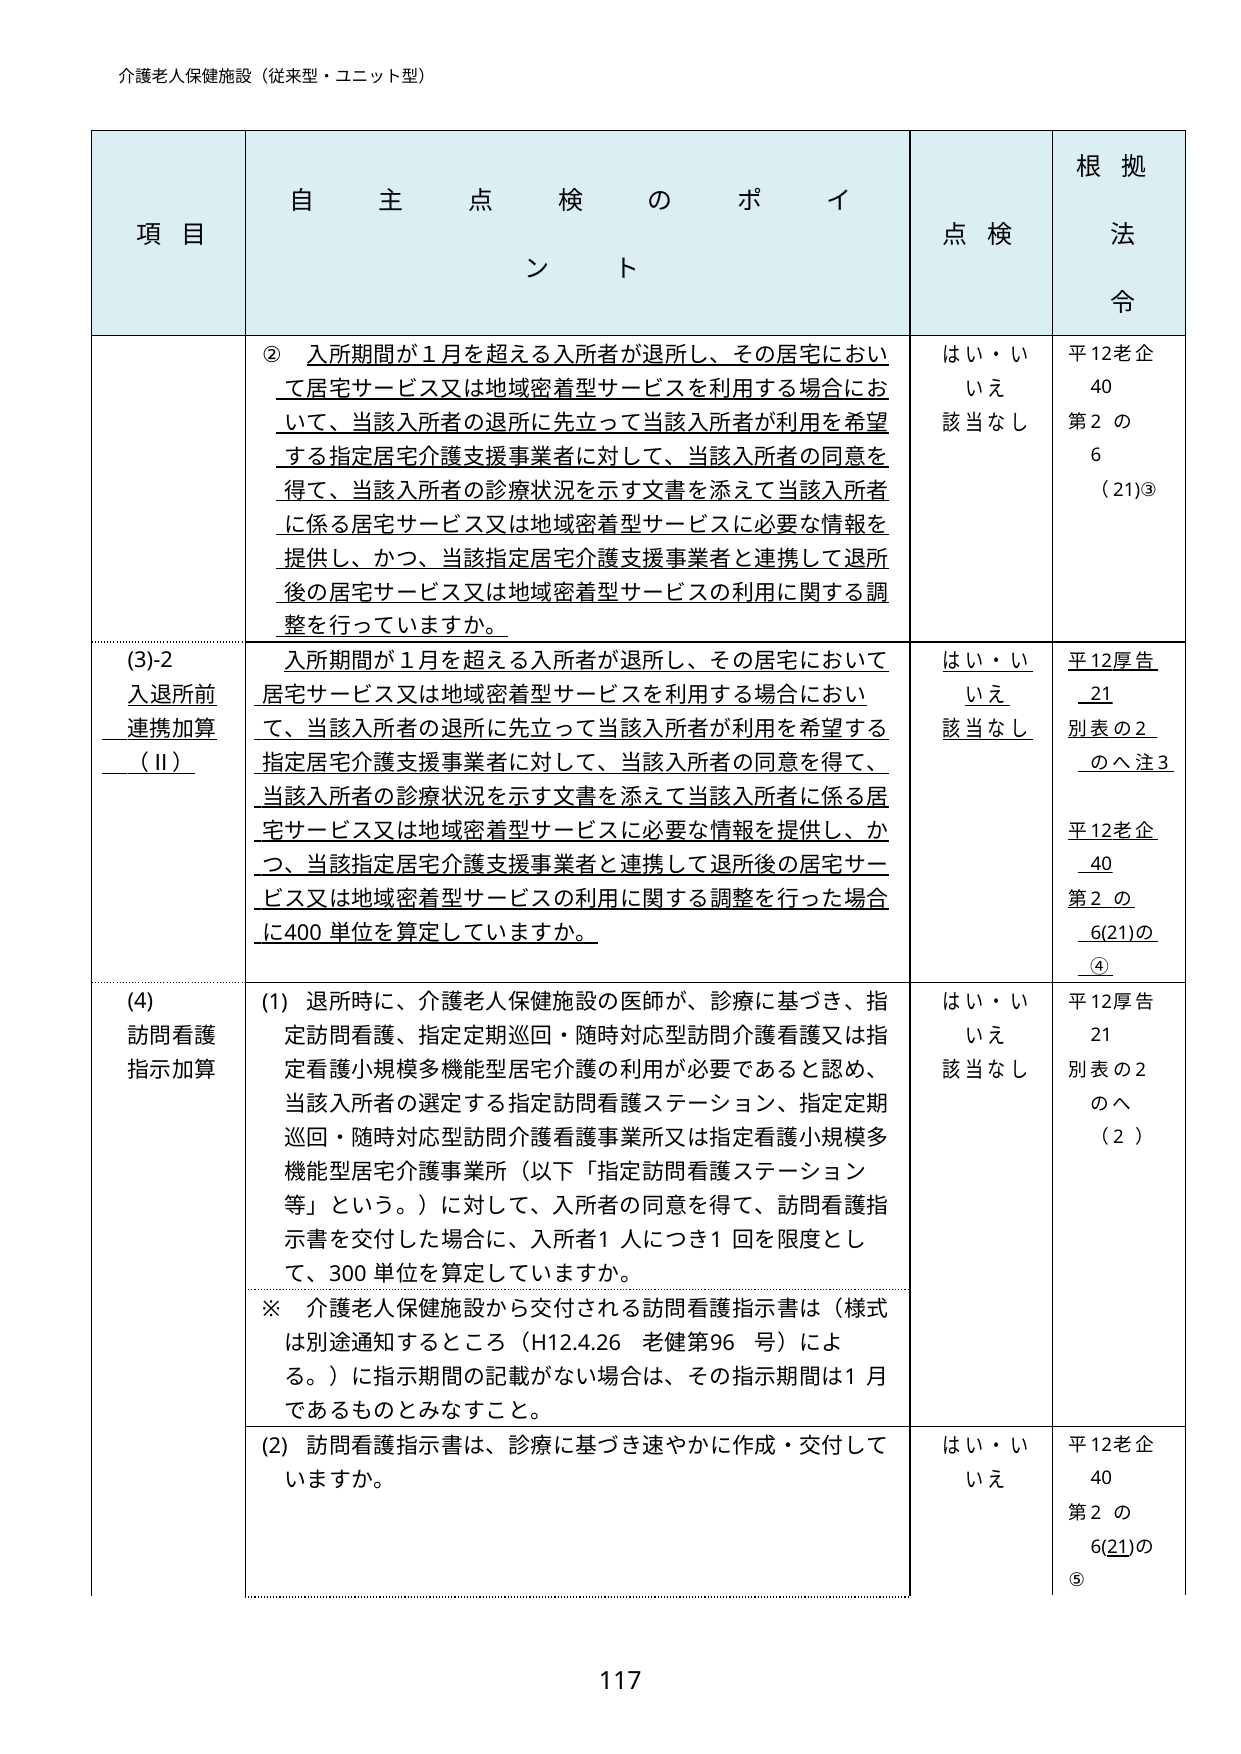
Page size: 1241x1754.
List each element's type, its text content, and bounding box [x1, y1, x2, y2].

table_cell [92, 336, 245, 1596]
table_header 項目 [92, 131, 245, 335]
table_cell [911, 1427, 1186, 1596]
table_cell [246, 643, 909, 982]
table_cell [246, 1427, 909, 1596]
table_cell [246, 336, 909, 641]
table_header 根拠法令 [1053, 131, 1185, 335]
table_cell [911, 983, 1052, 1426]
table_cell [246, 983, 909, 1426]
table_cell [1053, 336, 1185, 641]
table_header 自 主 点 検 の ポ イ ン ト [246, 131, 909, 335]
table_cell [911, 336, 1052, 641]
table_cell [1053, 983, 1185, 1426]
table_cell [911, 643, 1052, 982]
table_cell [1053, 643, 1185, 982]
table_header 点検 [911, 131, 1052, 335]
